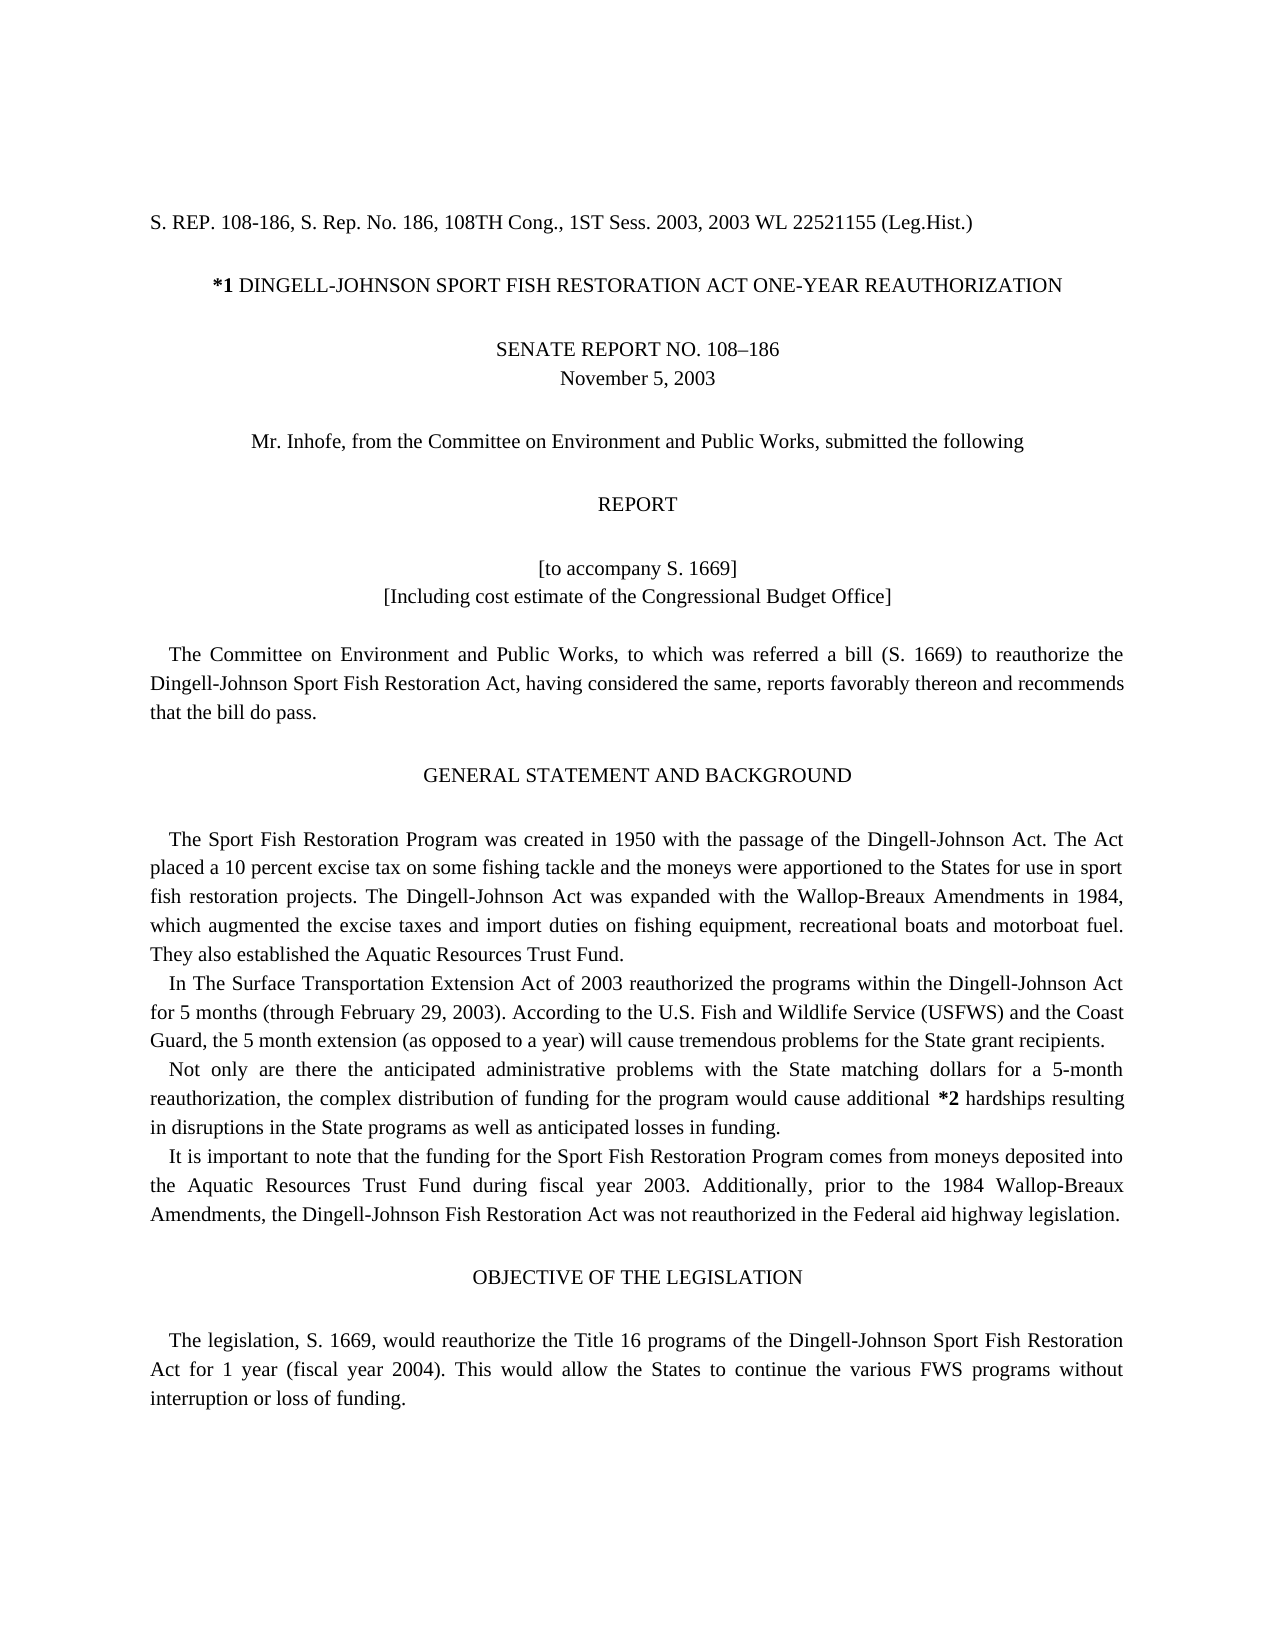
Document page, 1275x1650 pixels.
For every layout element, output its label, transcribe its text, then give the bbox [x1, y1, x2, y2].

text REPORT [150, 492, 1125, 516]
text SENATE REPORT NO. 108–186 [150, 337, 1125, 361]
text *1 DINGELL-JOHNSON SPORT FISH RESTORATION ACT ONE-YEAR REAUTHORIZATION [150, 273, 1125, 297]
text GENERAL STATEMENT AND BACKGROUND [150, 763, 1125, 787]
text It is important to note that the funding for the Sport Fish Restoration Program comes from moneys deposited into the Aquatic Resources Trust Fund during fiscal year 2003. Additionally, prior to the 1984 Wallop-Breaux Amendments, the Dingell-Johnson Fish Restoration Act was not reauthorized in the Federal aid highway legislation. [150, 1144, 1125, 1226]
text [to accompany S. 1669] [150, 556, 1125, 579]
text In The Surface Transportation Extension Act of 2003 reauthorized the programs within the Dingell-Johnson Act for 5 months (through February 29, 2003). According to the U.S. Fish and Wildlife Service (USFWS) and the Coast Guard, the 5 month extension (as opposed to a year) will cause tremendous problems for the State grant recipients. [150, 971, 1125, 1052]
text [Including cost estimate of the Congressional Budget Office] [150, 584, 1125, 608]
text OBJECTIVE OF THE LEGISLATION [150, 1265, 1125, 1289]
text Mr. Inhofe, from the Committee on Environment and Public Works, submitted the following [150, 429, 1125, 453]
text The legislation, S. 1669, would reauthorize the Title 16 programs of the Dingell-Johnson Sport Fish Restoration Act for 1 year (fiscal year 2004). This would allow the States to continue the various FWS programs without interruption or loss of funding. [150, 1328, 1125, 1410]
text Not only are there the anticipated administrative problems with the State matching dollars for a 5-month reauthorization, the complex distribution of funding for the program would cause additional *2 hardships resulting in disruptions in the State programs as well as anticipated losses in funding. [150, 1057, 1125, 1139]
text November 5, 2003 [150, 366, 1125, 389]
text S. REP. 108-186, S. Rep. No. 186, 108TH Cong., 1ST Sess. 2003, 2003 WL 22521155 (Leg.Hist.) [150, 210, 1125, 234]
text The Committee on Environment and Public Works, to which was referred a bill (S. 1669) to reauthorize the Dingell-Johnson Sport Fish Restoration Act, having considered the same, reports favorably thereon and recommends that the bill do pass. [150, 642, 1125, 724]
text The Sport Fish Restoration Program was created in 1950 with the passage of the Dingell-Johnson Act. The Act placed a 10 percent excise tax on some fishing tackle and the moneys were apportioned to the States for use in sport fish restoration projects. The Dingell-Johnson Act was expanded with the Wallop-Breaux Amendments in 1984, which augmented the excise taxes and import duties on fishing equipment, recreational boats and motorboat fuel. They also established the Aquatic Resources Trust Fund. [150, 826, 1125, 966]
